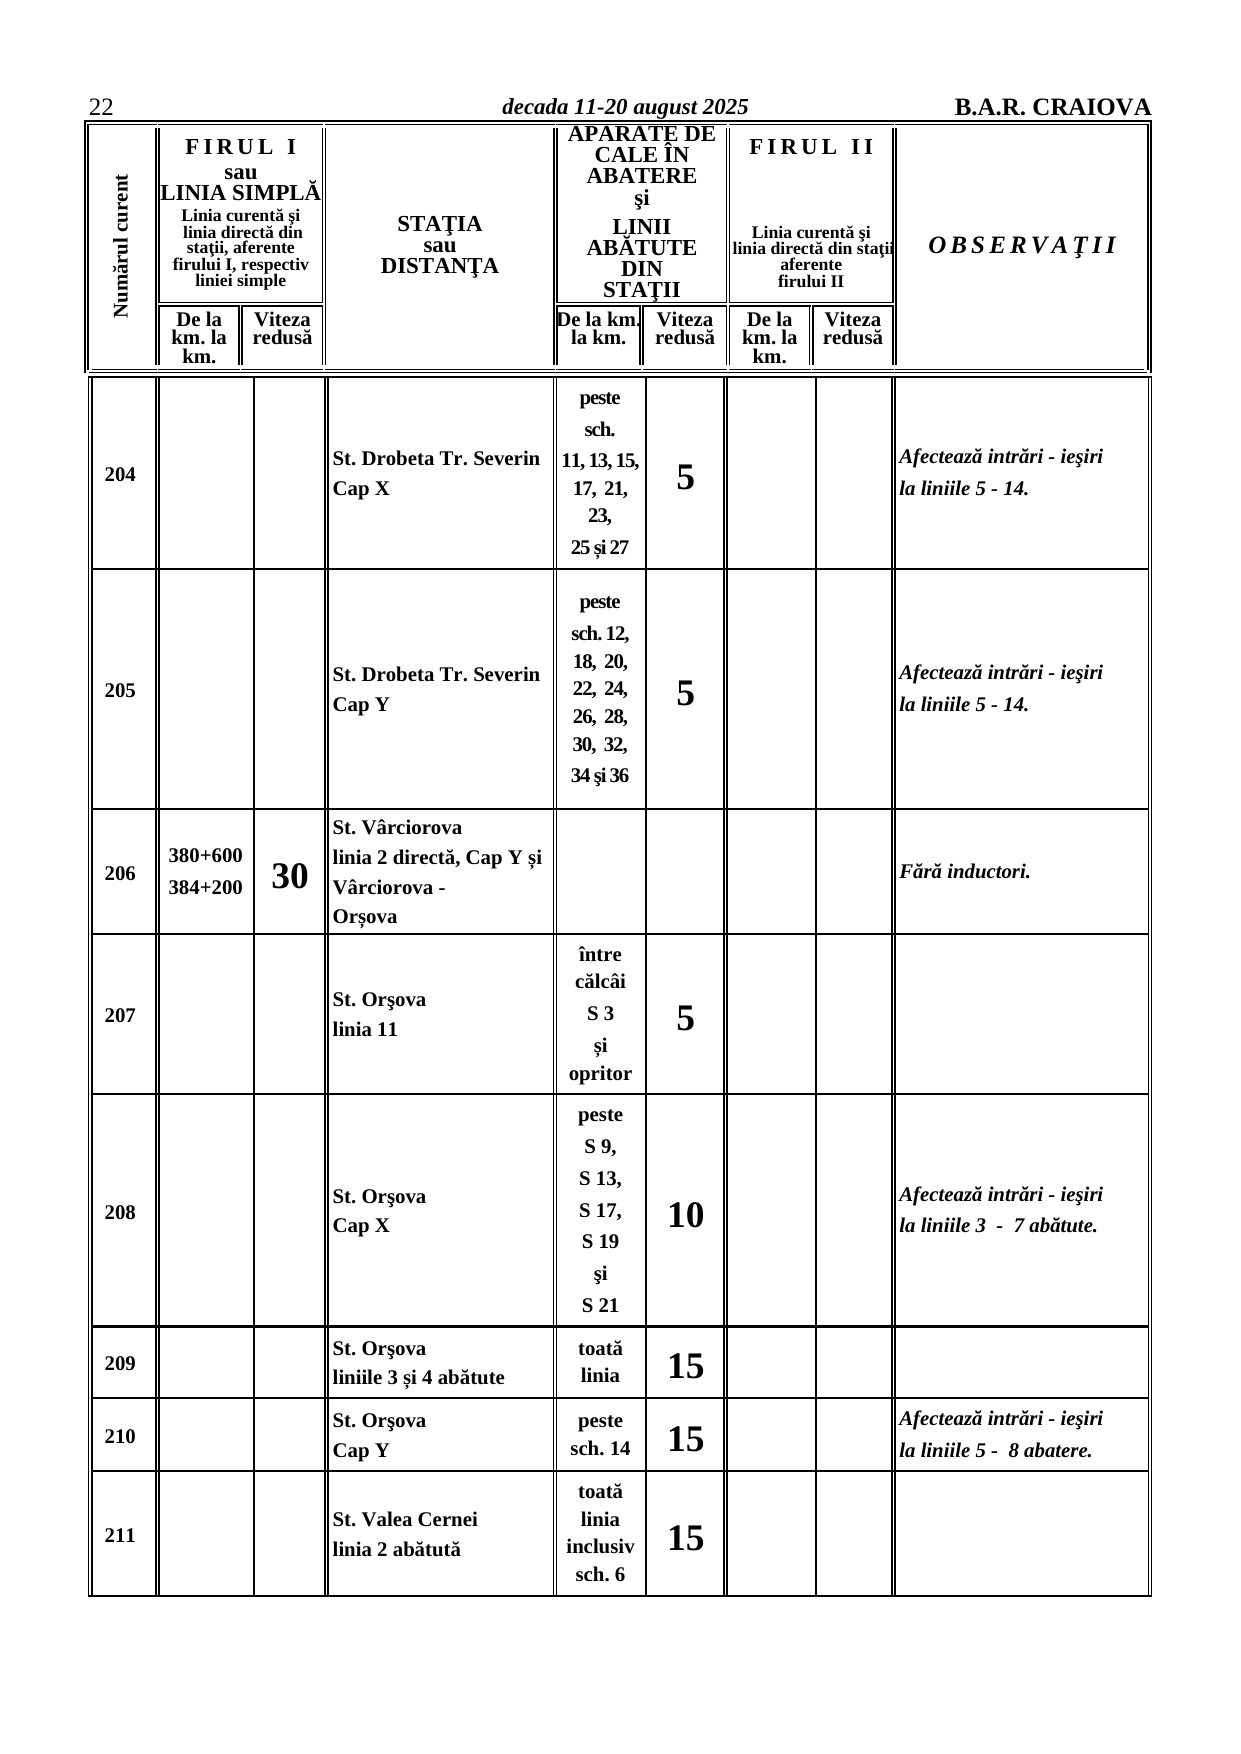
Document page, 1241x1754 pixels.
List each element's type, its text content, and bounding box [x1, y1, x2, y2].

table_cell Afectează intrări - ieşiri la liniile 5 - 14. [896, 570, 1148, 808]
table_cell între călcâi S 3 și opritor [557, 935, 645, 1093]
table_cell 5 [647, 935, 723, 1093]
table_cell [728, 935, 815, 1093]
table_cell [93, 570, 155, 808]
table_cell [817, 935, 891, 1093]
table_cell [93, 1328, 155, 1397]
table_cell 15 [647, 1399, 723, 1470]
table_cell [728, 1328, 815, 1397]
table_cell 15 [647, 1328, 723, 1397]
table_cell [817, 1328, 891, 1397]
table_cell St. Valea Cernei linia 2 abătută [329, 1472, 553, 1594]
table_cell peste sch. 11, 13, 15, 17, 21, 23, 25 și 27 [557, 378, 645, 568]
table_cell 10 [647, 1095, 723, 1325]
table_cell [817, 1472, 891, 1594]
table_cell [557, 810, 645, 933]
table_cell peste sch. 14 [557, 1399, 645, 1470]
table_cell St. Orşova Cap X [329, 1095, 553, 1325]
table_cell [255, 1399, 324, 1470]
table_cell St. Orşova linia 11 [329, 935, 553, 1093]
table_cell 15 [647, 1472, 723, 1594]
table_cell [255, 1328, 324, 1397]
table_cell [93, 1472, 155, 1594]
table_cell St. Orşova liniile 3 și 4 abătute [329, 1328, 553, 1397]
table_cell toată linia inclusiv sch. 6 [557, 1472, 645, 1594]
table_cell peste S 9, S 13, S 17, S 19 şi S 21 [557, 1095, 645, 1325]
table_cell [160, 935, 253, 1093]
table_cell [93, 810, 155, 933]
table_cell [728, 1399, 815, 1470]
table_cell [93, 1095, 155, 1325]
table_cell [728, 810, 815, 933]
table_cell [817, 378, 891, 568]
table_cell [160, 1328, 253, 1397]
table_cell [160, 1095, 253, 1325]
table_cell St. Drobeta Tr. Severin Cap X [329, 378, 553, 568]
table_cell [728, 1472, 815, 1594]
table_cell [817, 1095, 891, 1325]
table_cell [817, 1399, 891, 1470]
table_cell [896, 1328, 1148, 1397]
table_cell Afectează intrări - ieşiri la liniile 5 - 8 abatere. [896, 1399, 1148, 1470]
table_cell 5 [647, 570, 723, 808]
table_cell 5 [647, 378, 723, 568]
table_cell [93, 935, 155, 1093]
table_cell [255, 378, 324, 568]
table_cell St. Drobeta Tr. Severin Cap Y [329, 570, 553, 808]
table_cell [728, 570, 815, 808]
table_cell [896, 935, 1148, 1093]
table_cell [255, 1472, 324, 1594]
table_cell [817, 570, 891, 808]
table_cell [255, 935, 324, 1093]
table_cell Afectează intrări - ieşiri la liniile 3 - 7 abătute. [896, 1095, 1148, 1325]
table_cell [160, 378, 253, 568]
table_cell [255, 570, 324, 808]
table_cell 30 [255, 810, 324, 933]
table_cell peste sch. 12, 18, 20, 22, 24, 26, 28, 30, 32, 34 şi 36 [557, 570, 645, 808]
table_cell [255, 1095, 324, 1325]
table_cell [160, 570, 253, 808]
table_cell [728, 378, 815, 568]
table_cell 380+600 384+200 [160, 810, 253, 933]
table_cell [728, 1095, 815, 1325]
table_cell [647, 810, 723, 933]
table_cell toată linia [557, 1328, 645, 1397]
table_cell [93, 378, 155, 568]
table_cell Afectează intrări - ieşiri la liniile 5 - 14. [896, 378, 1148, 568]
table_cell St. Vârciorova linia 2 directă, Cap Y și Vârciorova - Orșova [329, 810, 553, 933]
table_cell Fără inductori. [896, 810, 1148, 933]
table_cell [93, 1399, 155, 1470]
table_cell [817, 810, 891, 933]
table_cell [160, 1399, 253, 1470]
table_cell [896, 1472, 1148, 1594]
table_cell St. Orşova Cap Y [329, 1399, 553, 1470]
table_cell [160, 1472, 253, 1594]
